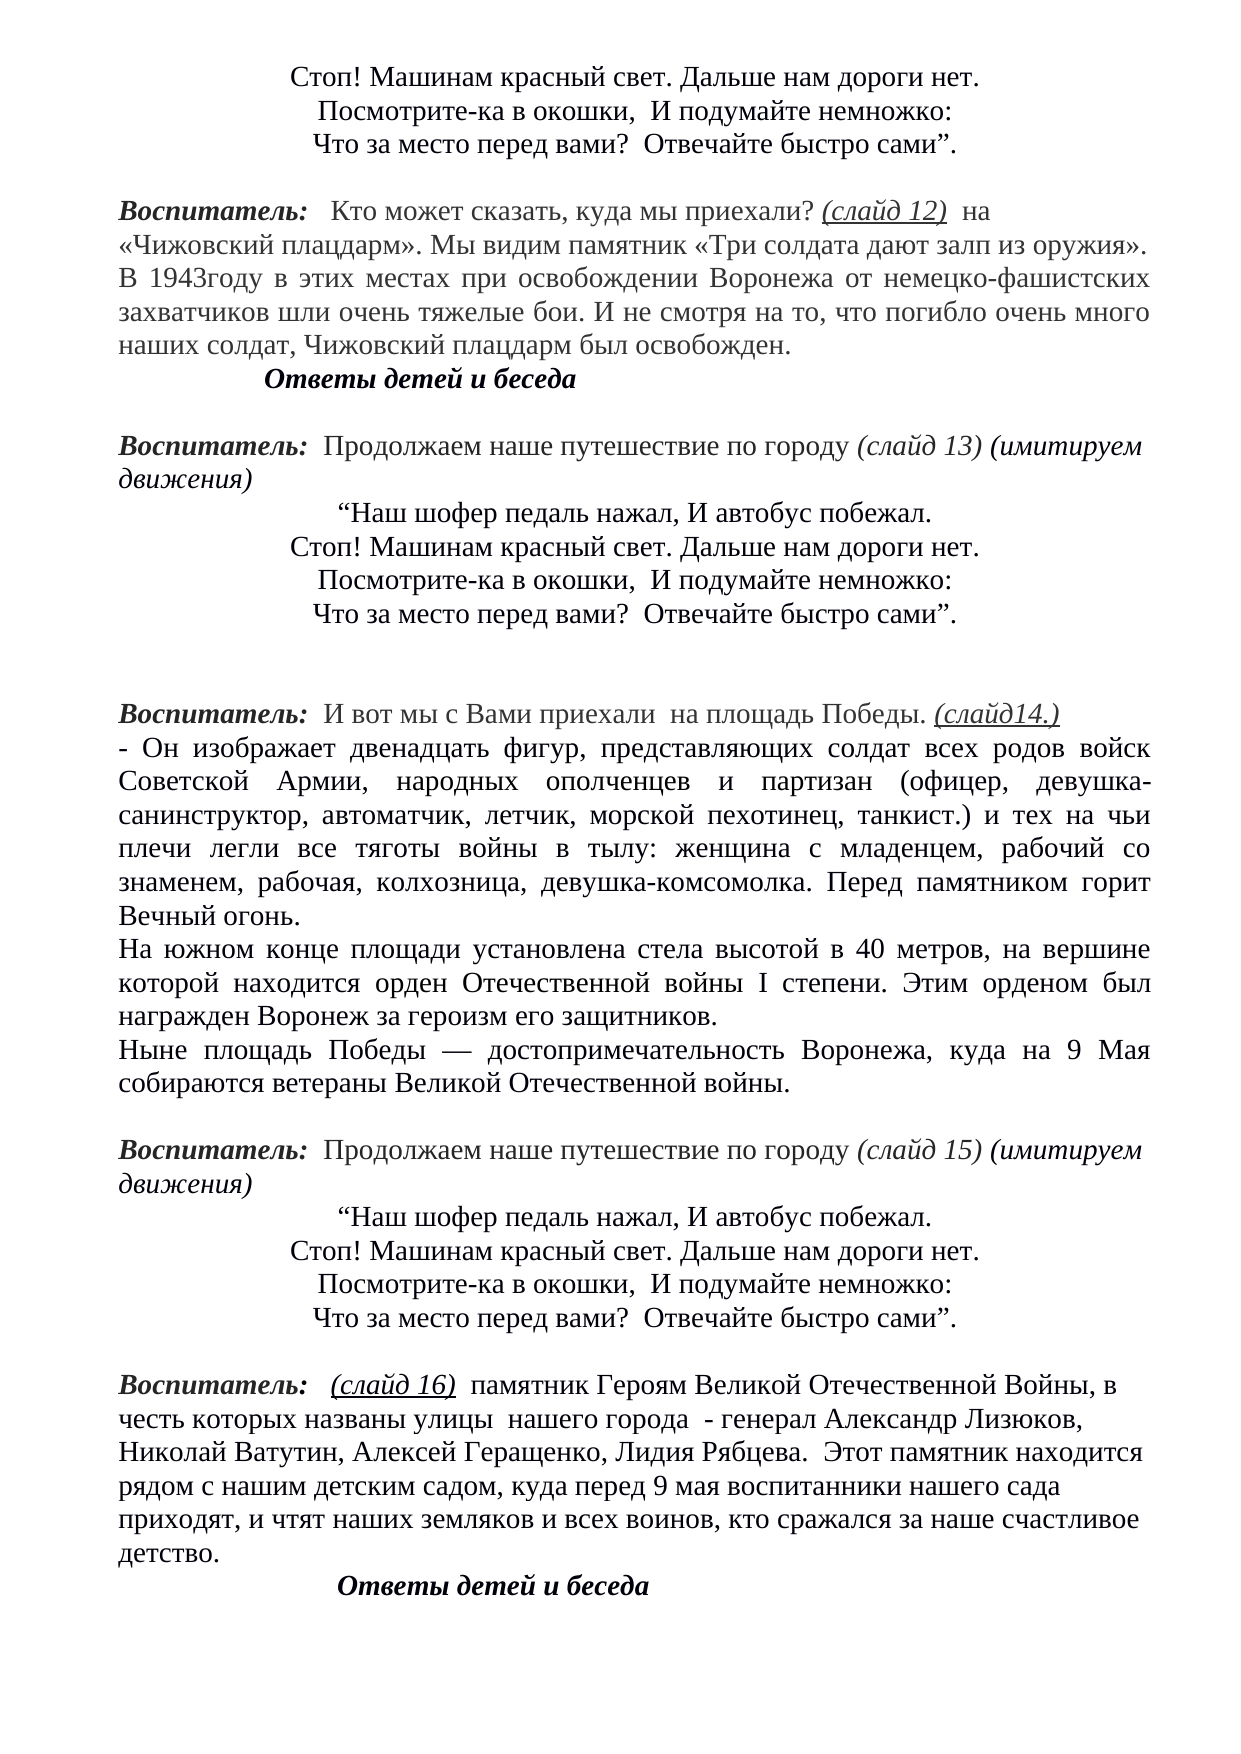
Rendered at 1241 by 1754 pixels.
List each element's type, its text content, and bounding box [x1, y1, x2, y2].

text “Наш шофер педаль нажал, И автобус побежал. [118, 1199, 1152, 1233]
text Посмотрите-ка в окошки, И подумайте немножко: [118, 1267, 1152, 1300]
text Стоп! Машинам красный свет. Дальше нам дороги нет. [118, 1233, 1152, 1267]
text - Он изображает двенадцать фигур, представляющих солдат всех родов войск Советской Армии, народных ополченцев и партизан (офицер, девушка-санинструктор, автоматчик, летчик, морской пехотинец, танкист.) и тех на чьи плечи легли все тяготы войны в тылу: женщина с младенцем, рабочий со знаменем, рабочая, колхозница, девушка-комсомолка. Перед памятником горит Вечный огонь. [118, 730, 1152, 931]
text Воспитатель: И вот мы с Вами приехали на площадь Победы. (слайд14.) [323, 696, 1152, 730]
text Ответы детей и беседа [118, 361, 1152, 394]
text Стоп! Машинам красный свет. Дальше нам дороги нет. [118, 59, 1152, 93]
text На южном конце площади установлена стела высотой в , на вершине которой находится орден Отечественной войны I степени. Этим орденом был награжден Воронеж за героизм его защитников. [118, 931, 1152, 1032]
text Воспитатель: Продолжаем наше путешествие по городу (слайд 13) (имитируем движения) [118, 428, 1152, 495]
text Что за место перед вами? Отвечайте быстро сами”. [118, 596, 1152, 629]
text Ответы детей и беседа [118, 1568, 1152, 1602]
text Стоп! Машинам красный свет. Дальше нам дороги нет. [118, 529, 1152, 562]
text “Наш шофер педаль нажал, И автобус побежал. [118, 495, 1152, 529]
text В 1943году в этих местах при освобождении Воронежа от немецко-фашистских захватчиков шли очень тяжелые бои. И не смотря на то, что погибло очень много наших солдат, Чижовский плацдарм был освобожден. [118, 260, 1152, 361]
text Что за место перед вами? Отвечайте быстро сами”. [118, 126, 1152, 160]
text Воспитатель: Кто может сказать, куда мы приехали? (слайд 12) на «Чижовский плацдарм». Мы видим памятник «Три солдата дают залп из оружия». [118, 193, 1152, 260]
text Посмотрите-ка в окошки, И подумайте немножко: [118, 93, 1152, 126]
text Ныне площадь Победы — достопримечательность Воронежа, куда на 9 Мая собираются ветераны Великой Отечественной войны. [118, 1032, 1152, 1099]
text Воспитатель: Продолжаем наше путешествие по городу (слайд 15) (имитируем движения) [118, 1132, 1152, 1199]
text Что за место перед вами? Отвечайте быстро сами”. [118, 1300, 1152, 1334]
text Воспитатель: (слайд 16) памятник Героям Великой Отечественной Войны, в честь которых названы улицы нашего города - генерал Александр Лизюков, Николай Ватутин, Алексей Геращенко, Лидия Рябцева. Этот памятник находится рядом с нашим детским садом, куда перед 9 мая воспитанники нашего сада приходят, и чтят наших земляков и всех воинов, кто сражался за наше счастливое детство. [118, 1367, 1152, 1568]
text Посмотрите-ка в окошки, И подумайте немножко: [118, 562, 1152, 596]
